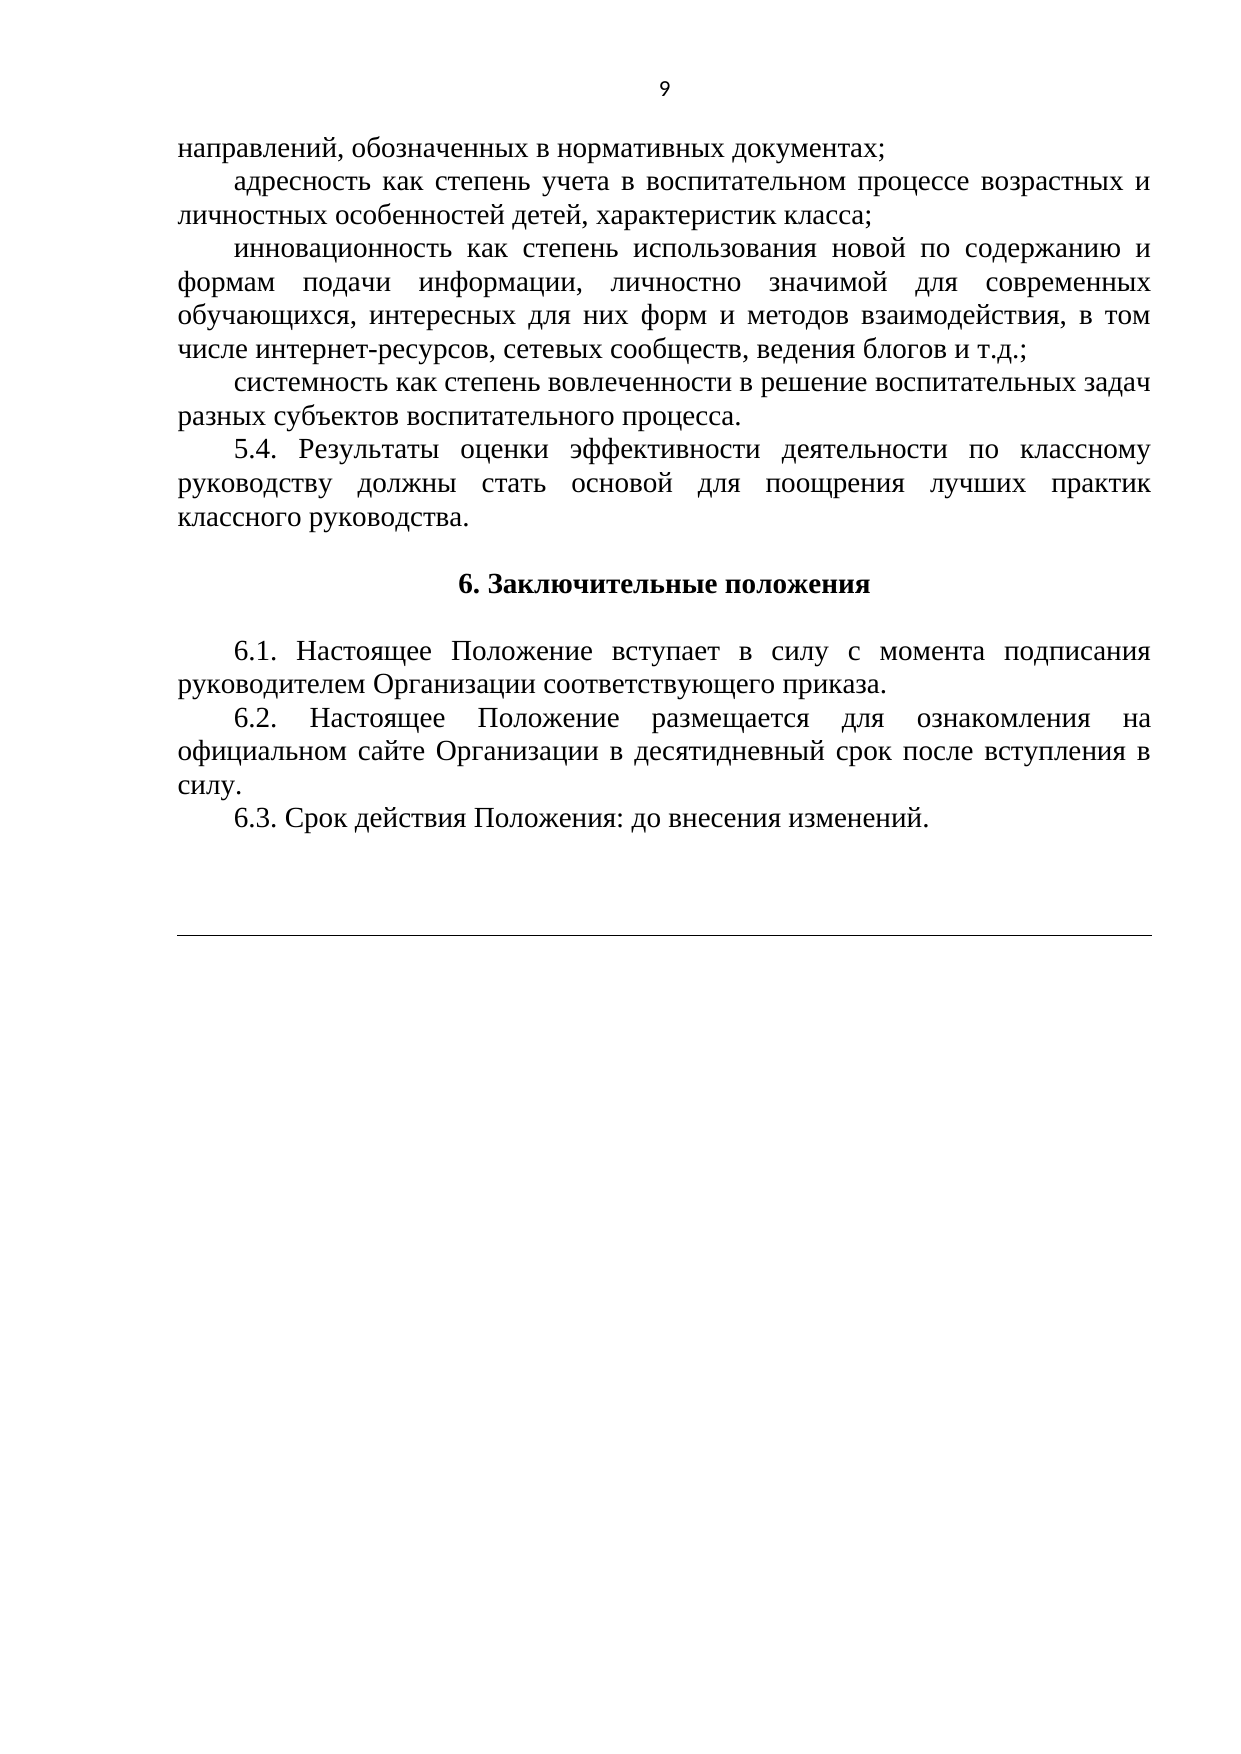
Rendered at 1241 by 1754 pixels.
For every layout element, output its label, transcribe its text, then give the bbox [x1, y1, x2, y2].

text 6.3. Срок действия Положения: до внесения изменений. [177, 801, 1152, 834]
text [177, 130, 1152, 163]
text 6. Заключительные положения [177, 566, 1152, 599]
text 5.4. Результаты оценки эффективности деятельности по классному руководству должны стать основой для поощрения лучших практик классного руководства. [177, 432, 1152, 532]
text инновационность как степень использования новой по содержанию и формам подачи информации, личностно значимой для современных обучающихся, интересных для них форм и методов взаимодействия, в том числе интернет-ресурсов, сетевых сообществ, ведения блогов и т.д.; [177, 230, 1152, 364]
text 6.1. Настоящее Положение вступает в силу с момента подписания руководителем Организации соответствующего приказа. [177, 633, 1152, 700]
text системность как степень вовлеченности в решение воспитательных задач разных субъектов воспитательного процесса. [177, 364, 1152, 432]
text адресность как степень учета в воспитательном процессе возрастных и личностных особенностей детей, характеристик класса; [177, 163, 1152, 230]
text 6.2. Настоящее Положение размещается для ознакомления на официальном сайте Организации в десятидневный срок после вступления в силу. [177, 700, 1152, 801]
